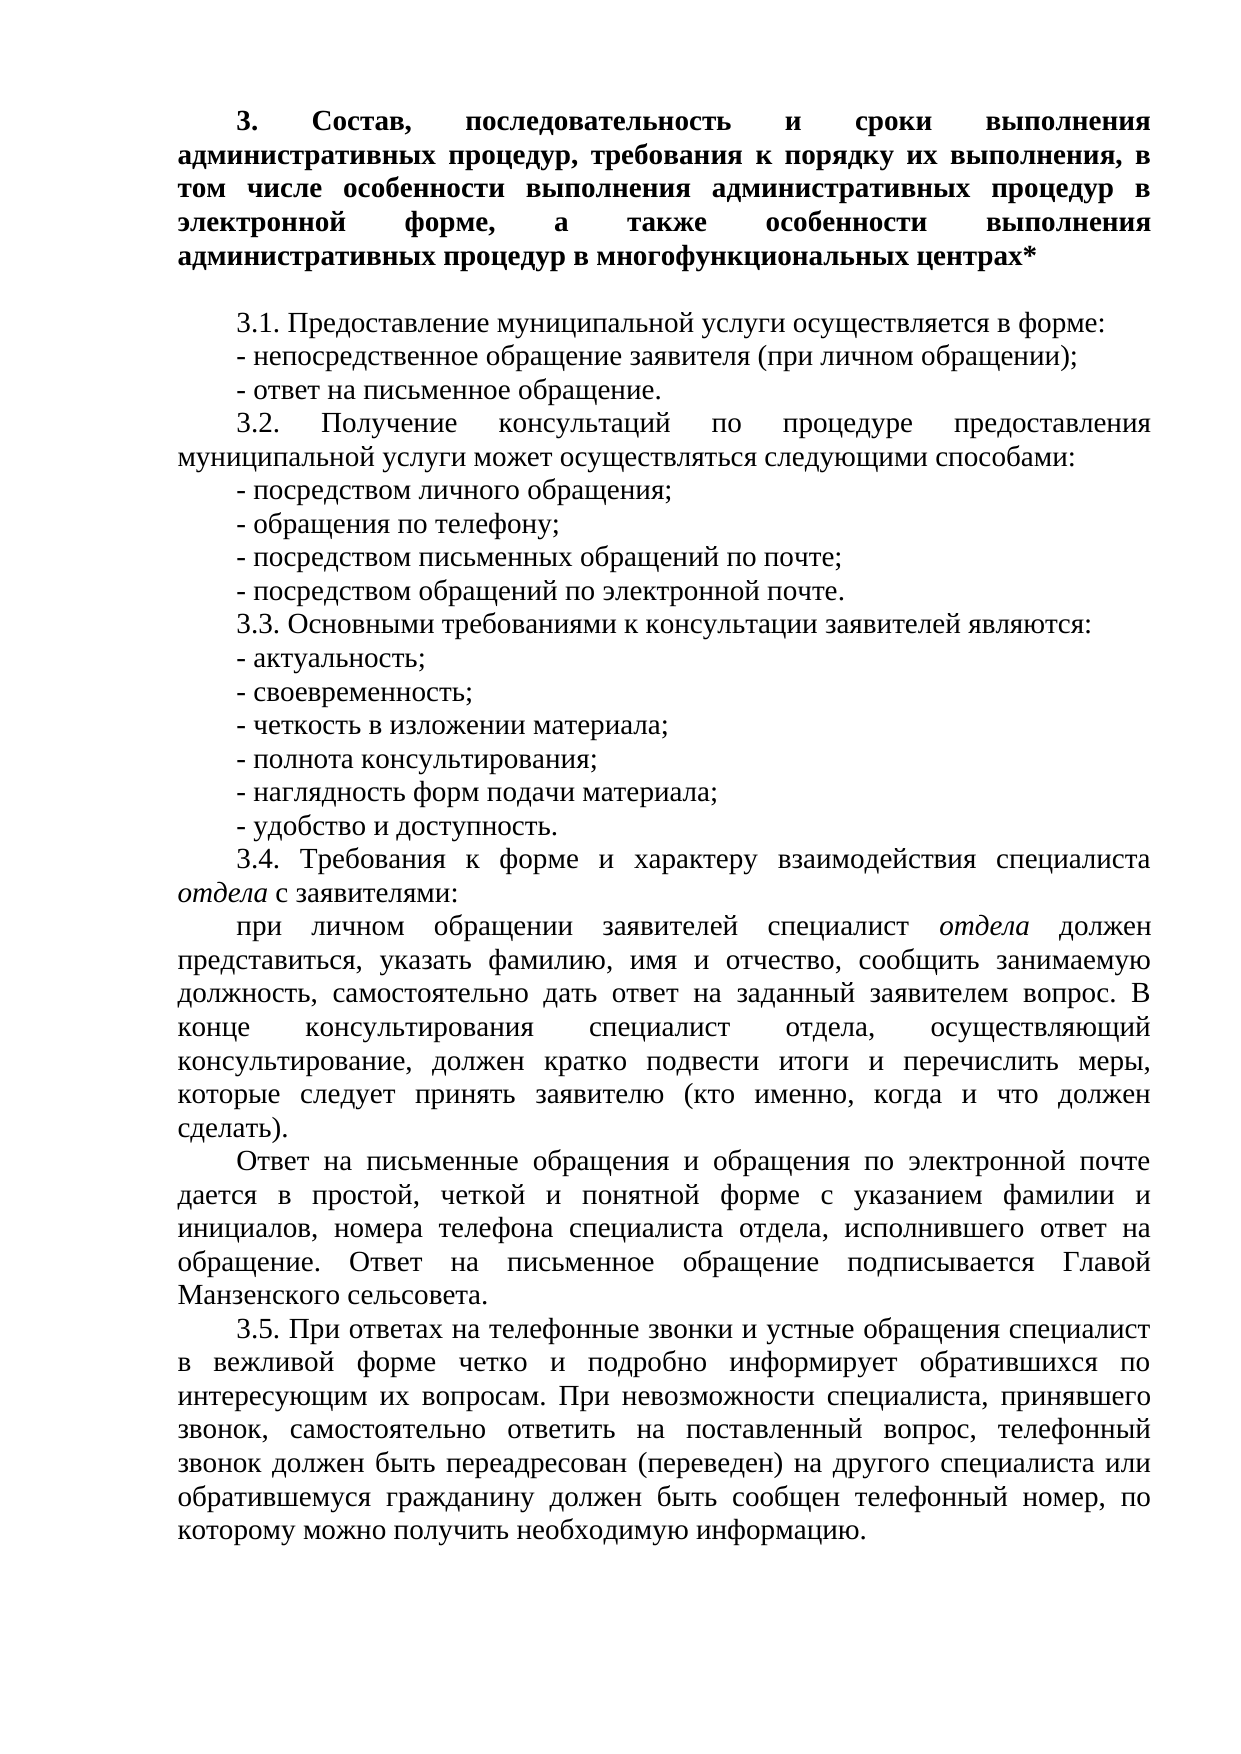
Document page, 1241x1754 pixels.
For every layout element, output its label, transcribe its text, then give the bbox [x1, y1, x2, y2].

text - посредством личного обращения; [177, 472, 1152, 506]
text - непосредственное обращение заявителя (при личном обращении); [177, 338, 1152, 372]
text 3.3. Основными требованиями к консультации заявителей являются: [177, 607, 1152, 640]
text 3.1. Предоставление муниципальной услуги осуществляется в форме: [177, 305, 1152, 338]
text при личном обращении заявителей специалист отдела должен представиться, указать фамилию, имя и отчество, сообщить занимаемую должность, самостоятельно дать ответ на заданный заявителем вопрос. В конце консультирования специалист отдела, осуществляющий консультирование, должен кратко подвести итоги и перечислить меры, которые следует принять заявителю (кто именно, когда и что должен сделать). [177, 908, 1152, 1143]
text 3.5. При ответах на телефонные звонки и устные обращения специалист в вежливой форме четко и подробно информирует обратившихся по интересующим их вопросам. При невозможности специалиста, принявшего звонок, самостоятельно ответить на поставленный вопрос, телефонный звонок должен быть переадресован (переведен) на другого специалиста или обратившемуся гражданину должен быть сообщен телефонный номер, по которому можно получить необходимую информацию. [177, 1311, 1152, 1546]
text - четкость в изложении материала; [177, 707, 1152, 741]
text - наглядность форм подачи материала; [177, 774, 1152, 808]
text - удобство и доступность. [177, 808, 1152, 841]
text 3. Состав, последовательность и сроки выполнения административных процедур, требования к порядку их выполнения, в том числе особенности выполнения административных процедур в электронной форме, а также особенности выполнения административных процедур в многофункциональных центрах* [177, 103, 1152, 271]
text - посредством обращений по электронной почте. [177, 573, 1152, 607]
text - посредством письменных обращений по почте; [177, 539, 1152, 573]
text - полнота консультирования; [177, 741, 1152, 774]
text - своевременность; [177, 674, 1152, 707]
text 3.2. Получение консультаций по процедуре предоставления муниципальной услуги может осуществляться следующими способами: [177, 405, 1152, 472]
text - ответ на письменное обращение. [177, 372, 1152, 405]
text - обращения по телефону; [177, 506, 1152, 539]
text Ответ на письменные обращения и обращения по электронной почте дается в простой, четкой и понятной форме с указанием фамилии и инициалов, номера телефона специалиста отдела, исполнившего ответ на обращение. Ответ на письменное обращение подписывается Главой Манзенского сельсовета. [177, 1143, 1152, 1311]
text - актуальность; [177, 640, 1152, 674]
text 3.4. Требования к форме и характеру взаимодействия специалиста отдела с заявителями: [177, 841, 1152, 908]
